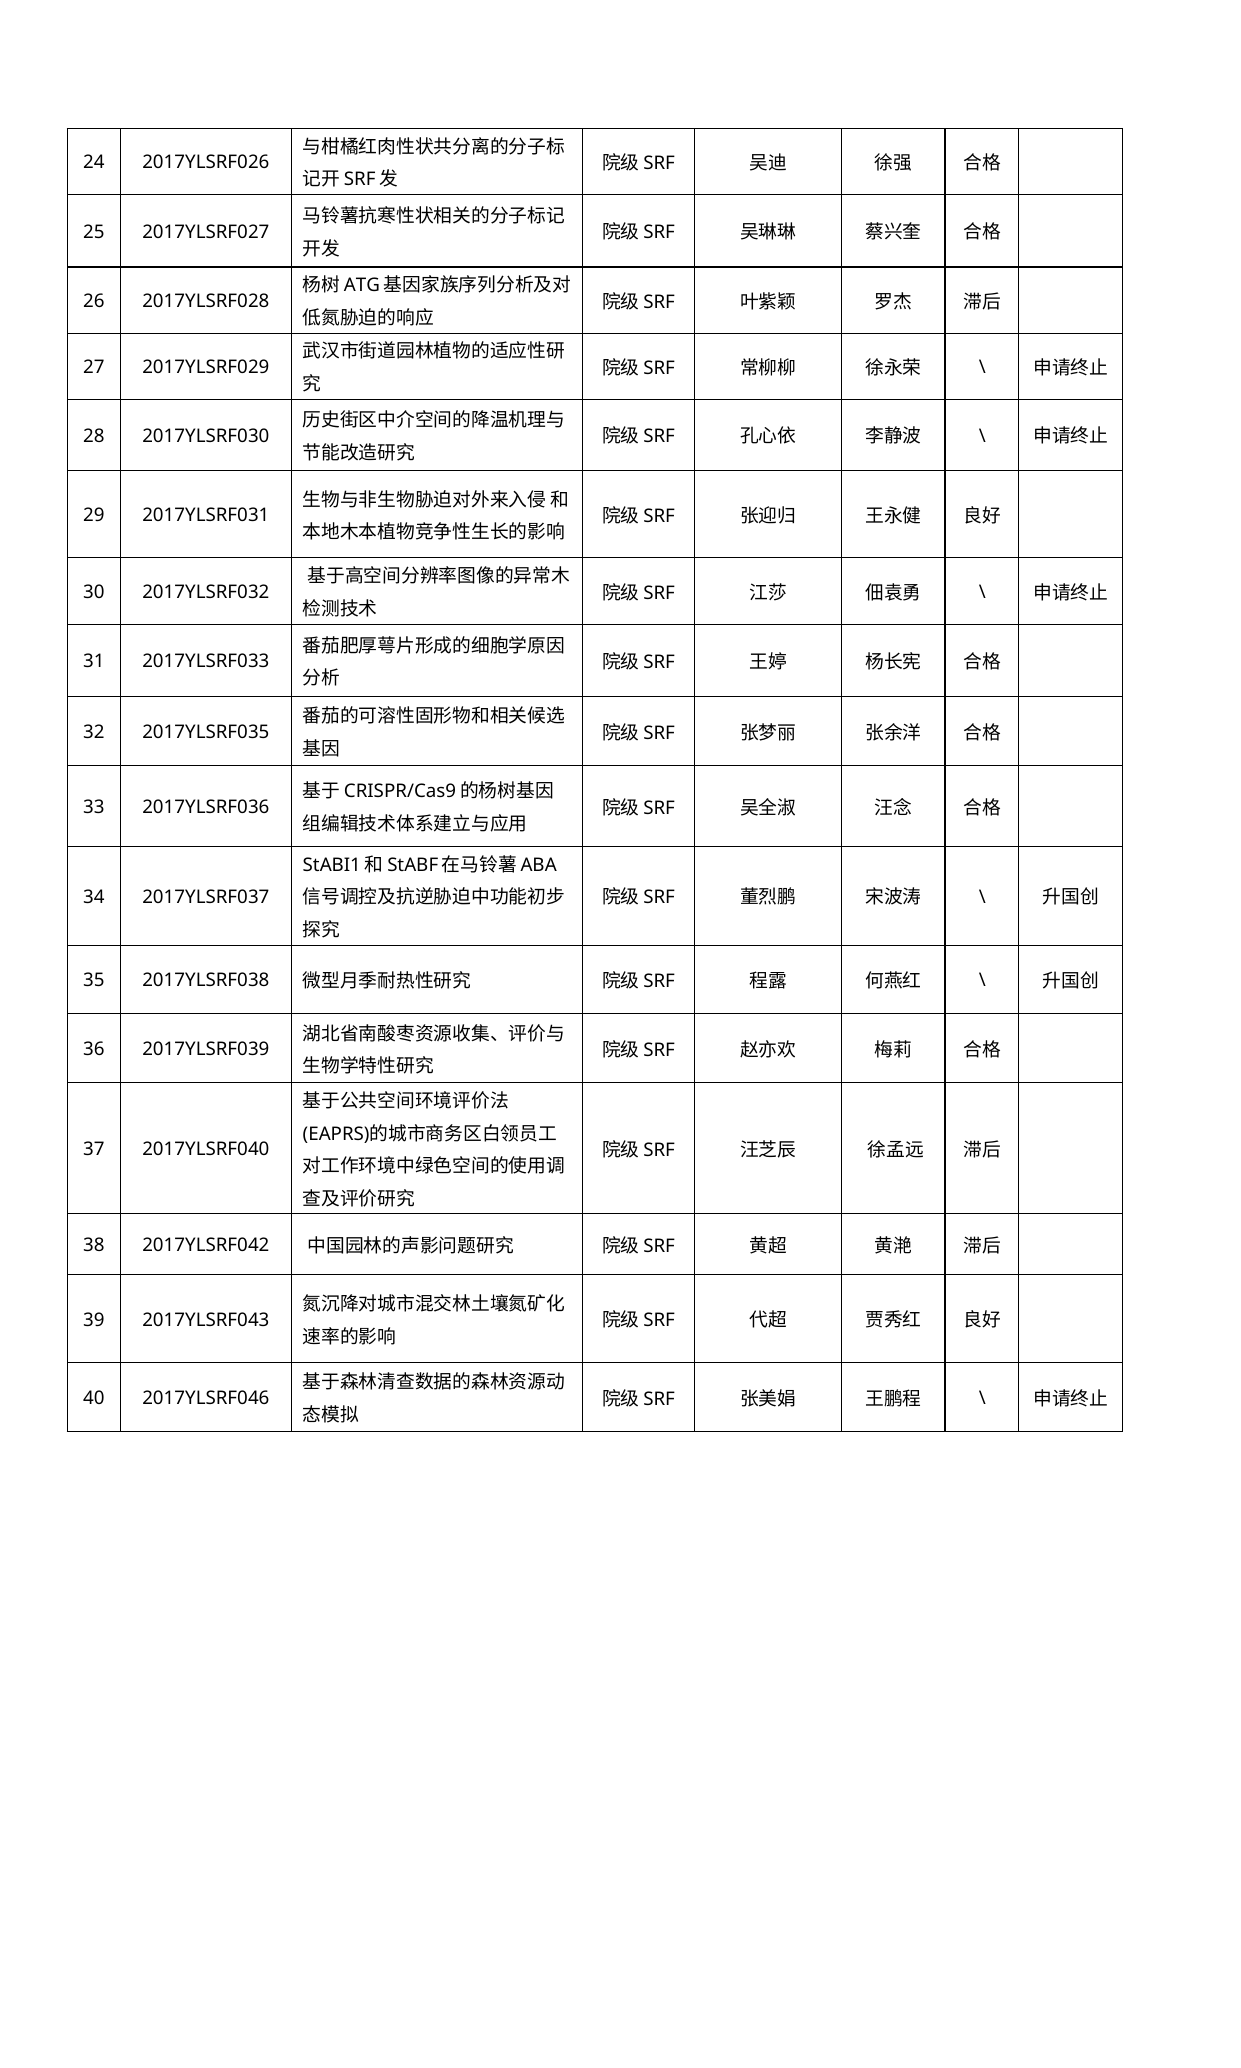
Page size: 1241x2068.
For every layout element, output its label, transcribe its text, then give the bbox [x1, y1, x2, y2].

table_cell [1019, 1214, 1122, 1274]
table_cell 申请终止 [1019, 400, 1122, 470]
table_cell 37 [68, 1083, 120, 1213]
table_cell 院级SRF [583, 625, 694, 696]
table_cell 汪芝辰 [695, 1083, 841, 1213]
table_cell 32 [68, 697, 120, 765]
table_cell 2017YLSRF036 [121, 766, 291, 846]
table_cell 35 [68, 946, 120, 1013]
table_cell 代超 [695, 1275, 841, 1362]
table_cell 院级SRF [583, 400, 694, 470]
table_cell \ [946, 334, 1018, 398]
table_cell 何燕红 [842, 946, 944, 1013]
table_cell 院级SRF [583, 471, 694, 557]
table_cell 罗杰 [842, 268, 944, 332]
table_cell 2017YLSRF046 [121, 1363, 291, 1431]
table_cell 院级SRF [583, 1014, 694, 1082]
table_cell 滞后 [946, 1083, 1018, 1213]
table_cell 合格 [946, 625, 1018, 696]
table_cell 30 [68, 558, 120, 623]
table_cell 黄超 [695, 1214, 841, 1274]
table_cell 董烈鹏 [695, 847, 841, 944]
table_cell [1019, 697, 1122, 765]
table_cell 院级SRF [583, 1363, 694, 1431]
table_cell 吴全淑 [695, 766, 841, 846]
table_cell 申请终止 [1019, 558, 1122, 623]
table_cell 良好 [946, 1275, 1018, 1362]
table_cell 生物与非生物胁迫对外来入侵 和本地木本植物竞争性生长的影响 [292, 471, 582, 557]
table_cell 院级SRF [583, 1083, 694, 1213]
table_cell 申请终止 [1019, 334, 1122, 398]
table_cell 杨树ATG基因家族序列分析及对低氮胁迫的响应 [292, 268, 582, 332]
table_cell 2017YLSRF042 [121, 1214, 291, 1274]
table_cell 2017YLSRF027 [121, 195, 291, 266]
table_cell 王婷 [695, 625, 841, 696]
table_cell 基于高空间分辨率图像的异常木检测技术 [292, 558, 582, 623]
table_cell [1019, 129, 1122, 194]
table_cell 江莎 [695, 558, 841, 623]
table_cell 2017YLSRF035 [121, 697, 291, 765]
table_cell 26 [68, 268, 120, 332]
table_cell 院级SRF [583, 946, 694, 1013]
table_cell [1019, 1275, 1122, 1362]
table_cell 2017YLSRF029 [121, 334, 291, 398]
table_cell 吴迪 [695, 129, 841, 194]
table_cell 院级SRF [583, 195, 694, 266]
table_cell 院级SRF [583, 697, 694, 765]
table_cell 马铃薯抗寒性状相关的分子标记开发 [292, 195, 582, 266]
table_cell 院级SRF [583, 558, 694, 623]
table_cell 25 [68, 195, 120, 266]
table_cell 2017YLSRF030 [121, 400, 291, 470]
table_cell 徐永荣 [842, 334, 944, 398]
table_cell 院级SRF [583, 268, 694, 332]
table_cell 34 [68, 847, 120, 944]
table_cell 24 [68, 129, 120, 194]
table_cell 升国创 [1019, 847, 1122, 944]
table_cell 王鹏程 [842, 1363, 944, 1431]
table_cell 与柑橘红肉性状共分离的分子标记开SRF发 [292, 129, 582, 194]
table_cell 2017YLSRF032 [121, 558, 291, 623]
table_cell 合格 [946, 697, 1018, 765]
table_cell 吴琳琳 [695, 195, 841, 266]
table_cell 31 [68, 625, 120, 696]
table_cell \ [946, 847, 1018, 944]
table_cell 2017YLSRF037 [121, 847, 291, 944]
table_cell 基于森林清查数据的森林资源动态模拟 [292, 1363, 582, 1431]
table_cell 番茄肥厚萼片形成的细胞学原因分析 [292, 625, 582, 696]
table_cell 院级SRF [583, 847, 694, 944]
table_cell 历史街区中介空间的降温机理与节能改造研究 [292, 400, 582, 470]
table_cell 微型月季耐热性研究 [292, 946, 582, 1013]
table_cell 宋波涛 [842, 847, 944, 944]
table_cell 合格 [946, 195, 1018, 266]
table_cell 38 [68, 1214, 120, 1274]
table_cell 孔心依 [695, 400, 841, 470]
table_cell [1019, 625, 1122, 696]
table_cell 叶紫颖 [695, 268, 841, 332]
table_cell [1019, 1083, 1122, 1213]
table_cell 28 [68, 400, 120, 470]
table_cell 2017YLSRF038 [121, 946, 291, 1013]
table_cell 2017YLSRF033 [121, 625, 291, 696]
table_cell [1019, 471, 1122, 557]
table_cell 徐孟远 [842, 1083, 944, 1213]
table_cell \ [946, 400, 1018, 470]
table_cell 汪念 [842, 766, 944, 846]
table_cell 合格 [946, 1014, 1018, 1082]
table_cell 贾秀红 [842, 1275, 944, 1362]
table_cell 2017YLSRF040 [121, 1083, 291, 1213]
table_cell 2017YLSRF043 [121, 1275, 291, 1362]
table_cell 36 [68, 1014, 120, 1082]
table_cell 佃袁勇 [842, 558, 944, 623]
table_cell 李静波 [842, 400, 944, 470]
table_cell 27 [68, 334, 120, 398]
table_cell [1019, 766, 1122, 846]
table_cell 29 [68, 471, 120, 557]
table_cell 张梦丽 [695, 697, 841, 765]
table_cell 院级SRF [583, 766, 694, 846]
table_cell 杨长宪 [842, 625, 944, 696]
table_cell 院级SRF [583, 1275, 694, 1362]
table_cell 院级SRF [583, 334, 694, 398]
table_cell [1019, 195, 1122, 266]
table_cell 院级SRF [583, 129, 694, 194]
table_cell 梅莉 [842, 1014, 944, 1082]
table_cell 基于CRISPR/Cas9的杨树基因组编辑技术体系建立与应用 [292, 766, 582, 846]
table_cell 院级SRF [583, 1214, 694, 1274]
table_cell 2017YLSRF028 [121, 268, 291, 332]
table_cell 2017YLSRF031 [121, 471, 291, 557]
table_cell 33 [68, 766, 120, 846]
table_cell 黄滟 [842, 1214, 944, 1274]
table_cell 武汉市街道园林植物的适应性研究 [292, 334, 582, 398]
table_cell 升国创 [1019, 946, 1122, 1013]
table_cell 张美娟 [695, 1363, 841, 1431]
table_cell 39 [68, 1275, 120, 1362]
table_cell 常柳柳 [695, 334, 841, 398]
table_cell \ [946, 558, 1018, 623]
table_cell 赵亦欢 [695, 1014, 841, 1082]
table_cell 王永健 [842, 471, 944, 557]
table_cell 2017YLSRF026 [121, 129, 291, 194]
table_cell 滞后 [946, 1214, 1018, 1274]
table_cell 蔡兴奎 [842, 195, 944, 266]
table_cell 合格 [946, 129, 1018, 194]
table_cell 滞后 [946, 268, 1018, 332]
table_cell 张余洋 [842, 697, 944, 765]
table_cell StABI1和StABF在马铃薯ABA信号调控及抗逆胁迫中功能初步探究 [292, 847, 582, 944]
table_cell 氮沉降对城市混交林土壤氮矿化速率的影响 [292, 1275, 582, 1362]
table_cell 2017YLSRF039 [121, 1014, 291, 1082]
table_cell 徐强 [842, 129, 944, 194]
table_cell 40 [68, 1363, 120, 1431]
table_cell 程露 [695, 946, 841, 1013]
table_cell 申请终止 [1019, 1363, 1122, 1431]
table_cell \ [946, 946, 1018, 1013]
table_cell [1019, 1014, 1122, 1082]
table_cell 基于公共空间环境评价法(EAPRS)的城市商务区白领员工对工作环境中绿色空间的使用调查及评价研究 [292, 1083, 582, 1213]
table_cell 张迎归 [695, 471, 841, 557]
table_cell [1019, 268, 1122, 332]
table_cell 良好 [946, 471, 1018, 557]
table_cell 合格 [946, 766, 1018, 846]
table_cell 湖北省南酸枣资源收集、评价与生物学特性研究 [292, 1014, 582, 1082]
table_cell 中国园林的声影问题研究 [292, 1214, 582, 1274]
table_cell \ [946, 1363, 1018, 1431]
table_cell 番茄的可溶性固形物和相关候选基因 [292, 697, 582, 765]
